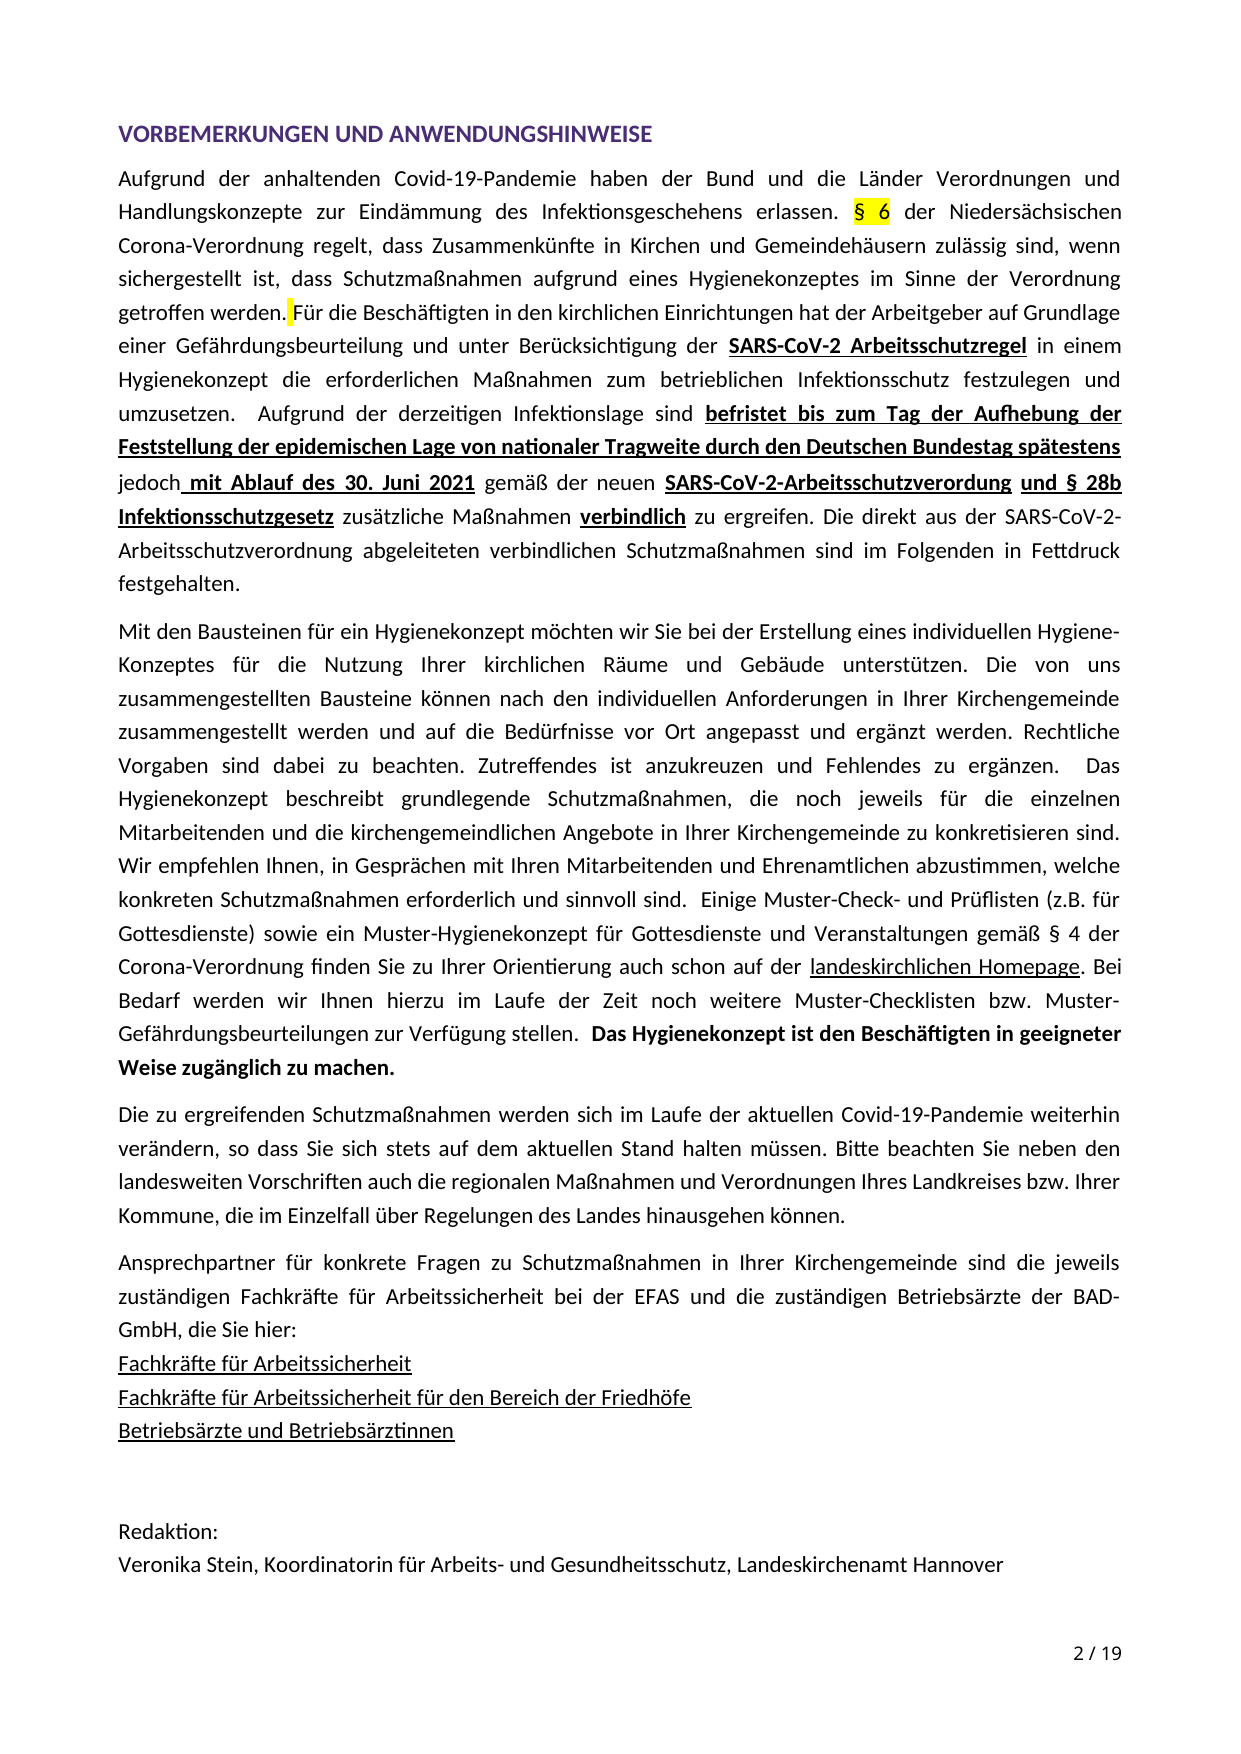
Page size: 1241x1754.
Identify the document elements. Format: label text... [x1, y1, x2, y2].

text Die zu ergreifenden Schutzmaßnahmen werden sich im Laufe der aktuellen Covid-19-Pandemie weiterhin verändern, so dass Sie sich stets auf dem aktuellen Stand halten müssen. Bitte beachten Sie neben den landesweiten Vorschriften auch die regionalen Maßnahmen und Verordnungen Ihres Landkreises bzw. Ihrer Kommune, die im Einzelfall über Regelungen des Landes hinausgehen können. [118, 1100, 1122, 1229]
text Fachkräfte für Arbeitssicherheit für den Bereich der Friedhöfe [118, 1383, 1122, 1411]
text Veronika Stein, Koordinatorin für Arbeits- und Gesundheitsschutz, Landeskirchenamt Hannover [118, 1550, 1122, 1578]
subtitle Vorbemerkungen und Anwendungshinweise [118, 118, 1122, 149]
text Redaktion: [118, 1517, 1122, 1545]
text Fachkräfte für Arbeitssicherheit [118, 1349, 1122, 1377]
text Ansprechpartner für konkrete Fragen zu Schutzmaßnahmen in Ihrer Kirchengemeinde sind die jeweils zuständigen Fachkräfte für Arbeitssicherheit bei der EFAS und die zuständigen Betriebsärzte der BAD-GmbH, die Sie hier: [118, 1248, 1122, 1344]
text Aufgrund der anhaltenden Covid-19-Pandemie haben der Bund und die Länder Verordnungen und Handlungskonzepte zur Eindämmung des Infektionsgeschehens erlassen. § 6 der Niedersächsischen Corona-Verordnung regelt, dass Zusammenkünfte in Kirchen und Gemeindehäusern zulässig sind, wenn sichergestellt ist, dass Schutzmaßnahmen aufgrund eines Hygienekonzeptes im Sinne der Verordnung getroffen werden. Für die Beschäftigten in den kirchlichen Einrichtungen hat der Arbeitgeber auf Grundlage einer Gefährdungsbeurteilung und unter Berücksichtigung der SARS-CoV-2 Arbeitsschutzregel in einem Hygienekonzept die erforderlichen Maßnahmen zum betrieblichen Infektionsschutz festzulegen und umzusetzen. Aufgrund der derzeitigen Infektionslage sind befristet bis zum Tag der Aufhebung der Feststellung der epidemischen Lage von nationaler Tragweite durch den Deutschen Bundestag spätestens jedoch mit Ablauf des 30. Juni 2021 gemäß der neuen SARS-CoV-2-Arbeitsschutzverordung und § 28b Infektionsschutzgesetz zusätzliche Maßnahmen verbindlich zu ergreifen. Die direkt aus der SARS-CoV-2-Arbeitsschutzverordnung abgeleiteten verbindlichen Schutzmaßnahmen sind im Folgenden in Fettdruck festgehalten. [118, 164, 1122, 597]
text Mit den Bausteinen für ein Hygienekonzept möchten wir Sie bei der Erstellung eines individuellen Hygiene-Konzeptes für die Nutzung Ihrer kirchlichen Räume und Gebäude unterstützen. Die von uns zusammengestellten Bausteine können nach den individuellen Anforderungen in Ihrer Kirchengemeinde zusammengestellt werden und auf die Bedürfnisse vor Ort angepasst und ergänzt werden. Rechtliche Vorgaben sind dabei zu beachten. Zutreffendes ist anzukreuzen und Fehlendes zu ergänzen. Das Hygienekonzept beschreibt grundlegende Schutzmaßnahmen, die noch jeweils für die einzelnen Mitarbeitenden und die kirchengemeindlichen Angebote in Ihrer Kirchengemeinde zu konkretisieren sind. Wir empfehlen Ihnen, in Gesprächen mit Ihren Mitarbeitenden und Ehrenamtlichen abzustimmen, welche konkreten Schutzmaßnahmen erforderlich und sinnvoll sind. Einige Muster-Check- und Prüflisten (z.B. für Gottesdienste) sowie ein Muster-Hygienekonzept für Gottesdienste und Veranstaltungen gemäß § 4 der Corona-Verordnung finden Sie zu Ihrer Orientierung auch schon auf der landeskirchlichen Homepage. Bei Bedarf werden wir Ihnen hierzu im Laufe der Zeit noch weitere Muster-Checklisten bzw. Muster-Gefährdungsbeurteilungen zur Verfügung stellen. Das Hygienekonzept ist den Beschäftigten in geeigneter Weise zugänglich zu machen. [118, 617, 1122, 1081]
text Betriebsärzte und Betriebsärztinnen [118, 1416, 1122, 1444]
